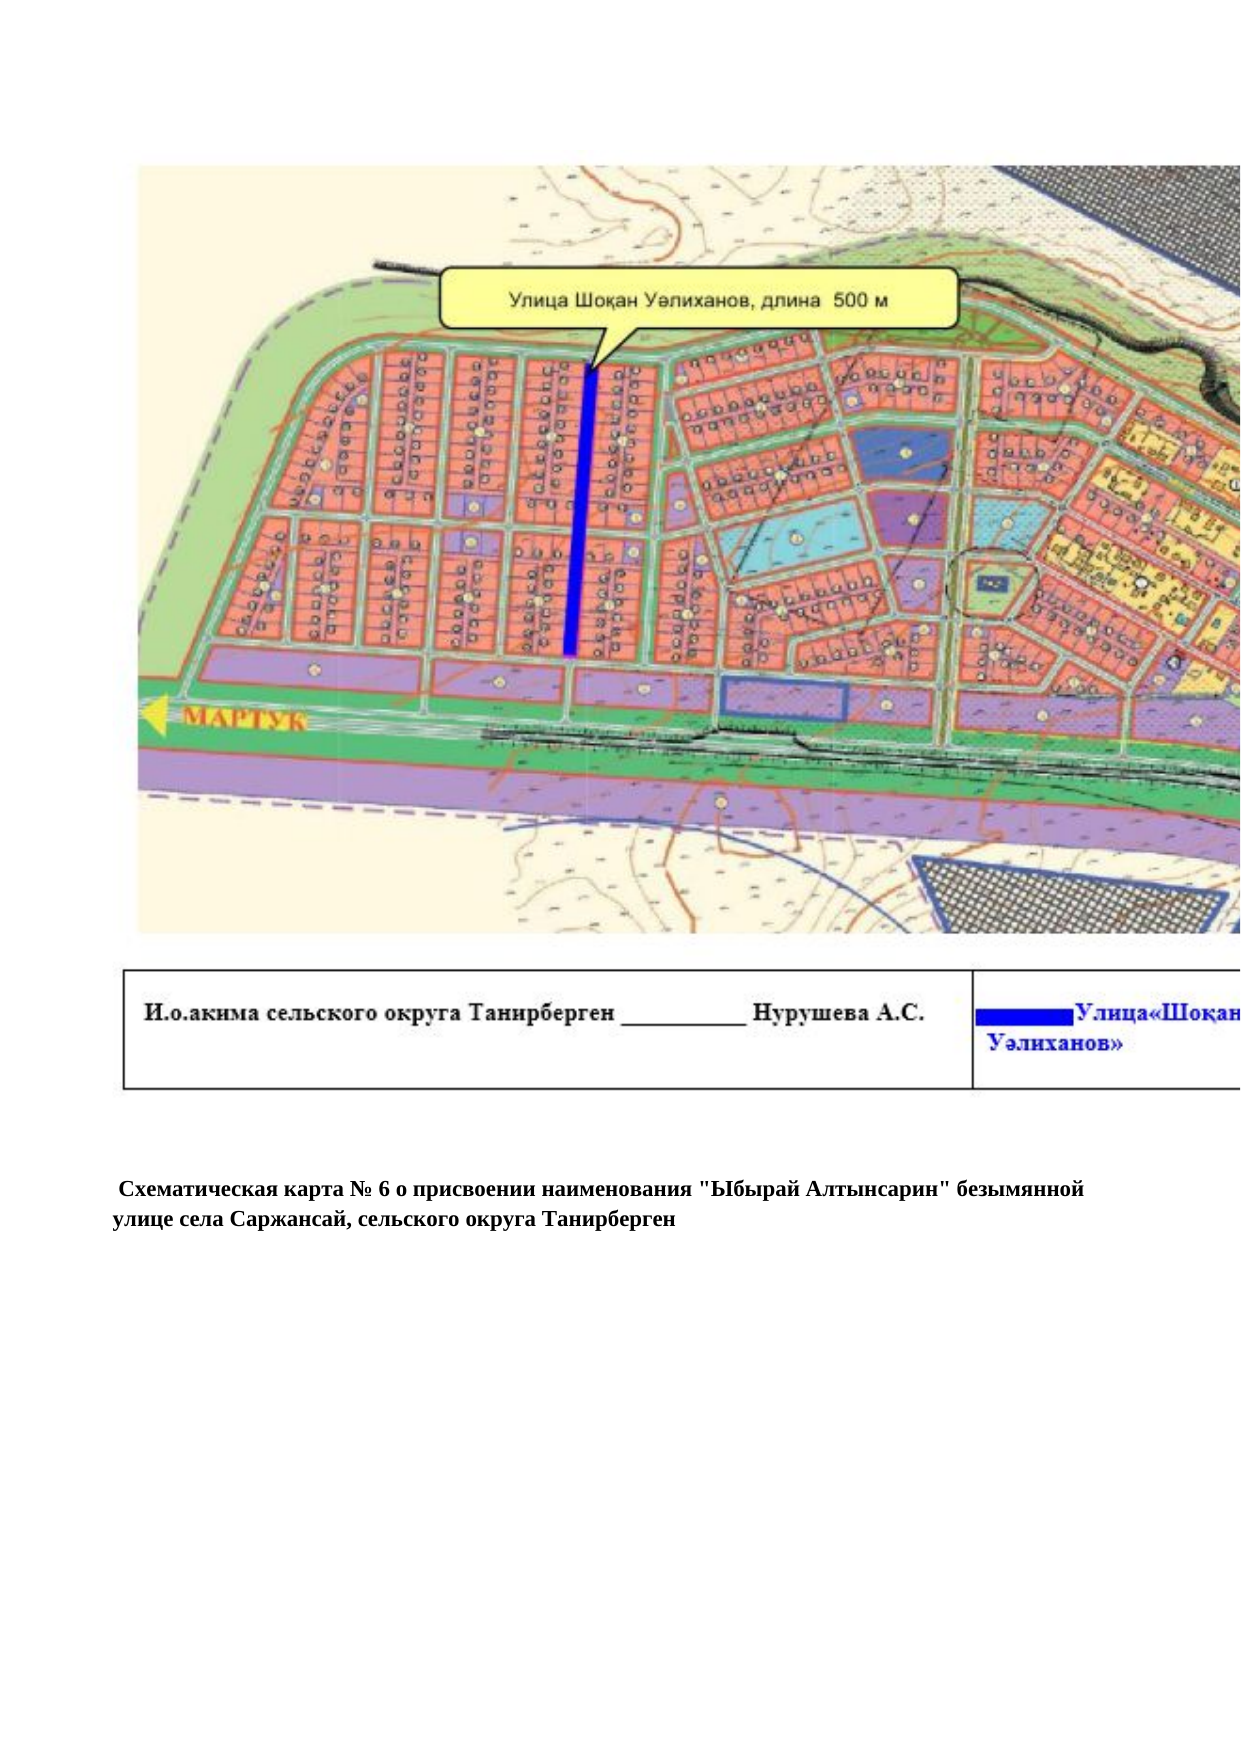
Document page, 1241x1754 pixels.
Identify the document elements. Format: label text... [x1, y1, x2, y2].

picture [112, 150, 1241, 1111]
text Схематическая карта № 6 о присвоении наименования "Ыбырай Алтынсарин" безымянной улице села Саржансай, сельского округа Танирберген [112, 1175, 1128, 1231]
